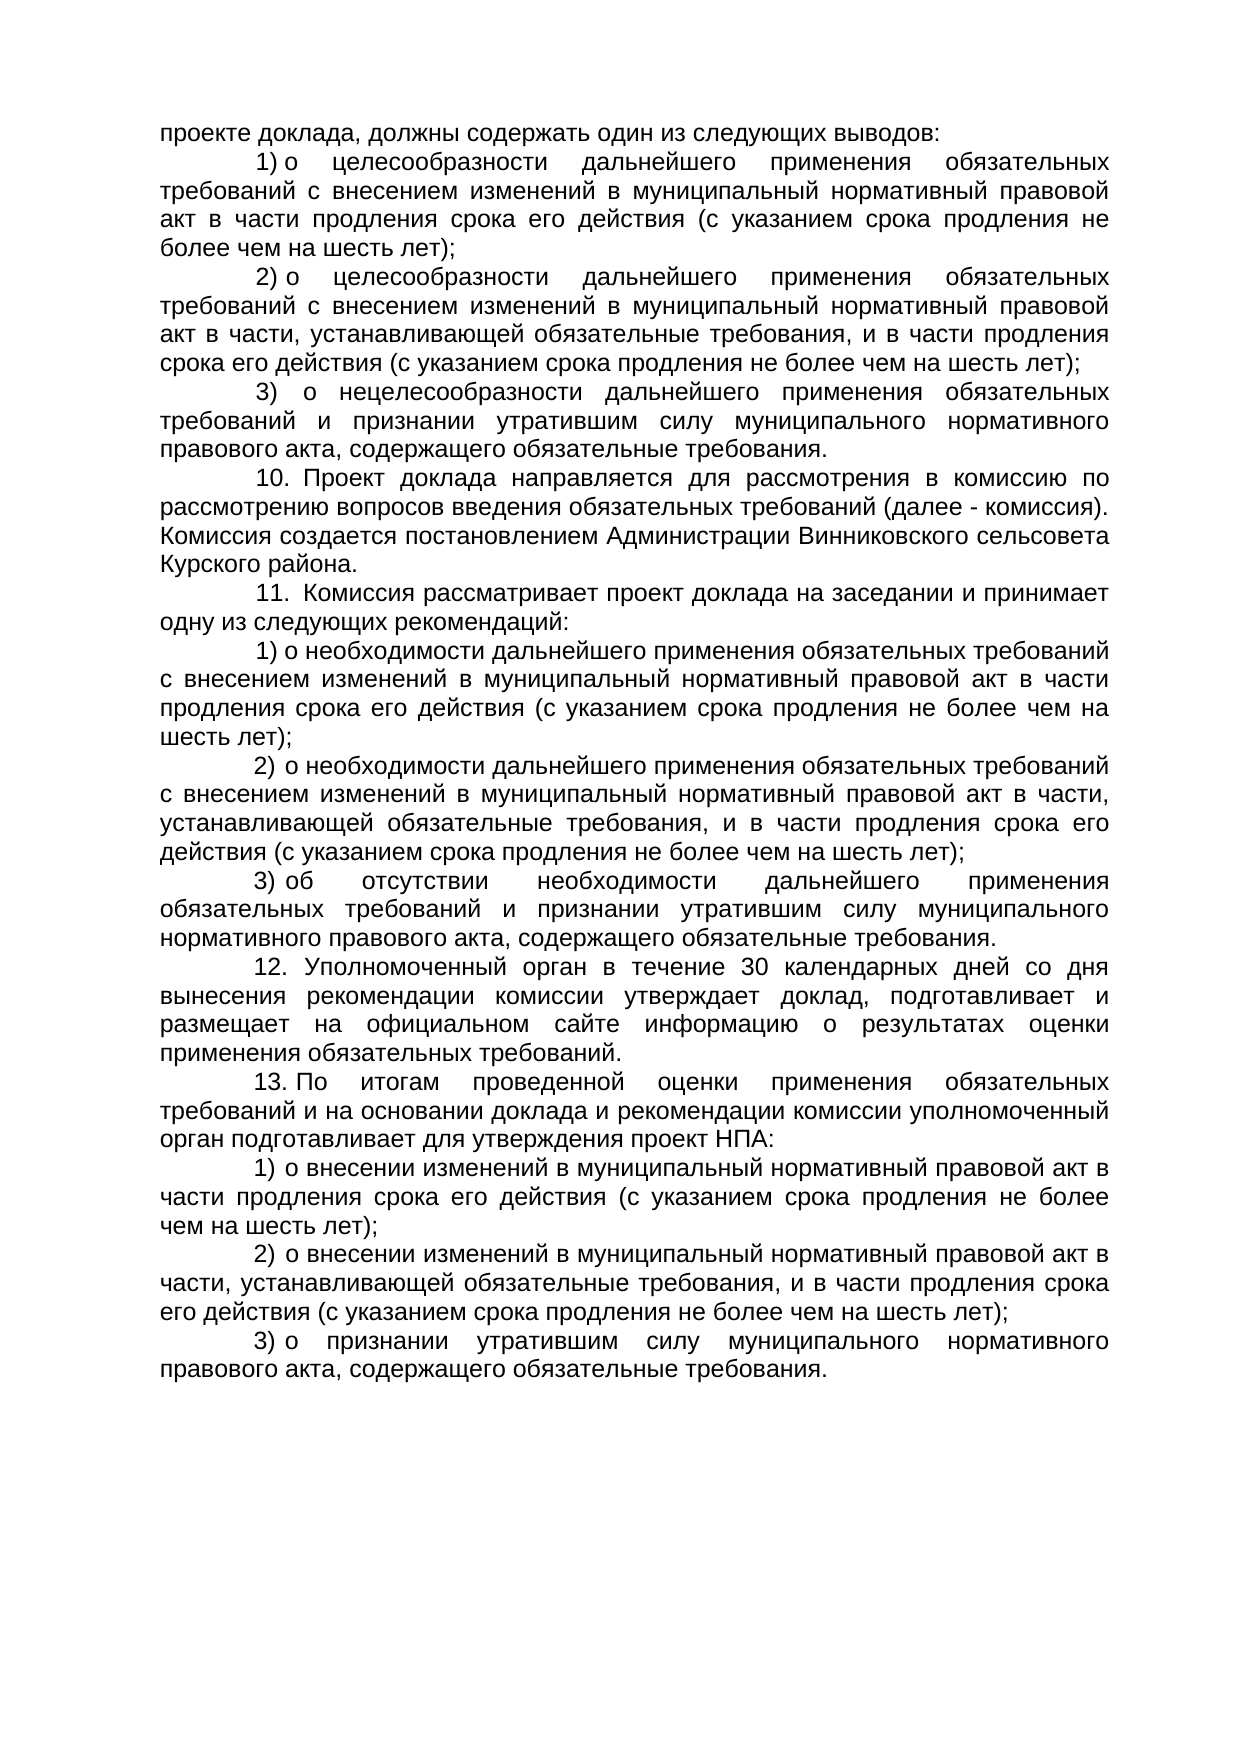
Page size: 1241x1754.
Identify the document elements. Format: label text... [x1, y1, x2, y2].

list Комиссия рассматривает проект доклада на заседании и принимает одну из следующих рекомендаций: [159, 578, 1110, 636]
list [159, 118, 1110, 147]
list о нецелесообразности дальнейшего применения обязательных требований и признании утратившим силу муниципального нормативного правового акта, содержащего обязательные требования. [159, 377, 1110, 463]
list Проект доклада направляется для рассмотрения в комиссию по рассмотрению вопросов введения обязательных требований (далее - комиссия). Комиссия создается постановлением Администрации Винниковского сельсовета Курского района. [159, 463, 1110, 578]
list о целесообразности дальнейшего применения обязательных требований с внесением изменений в муниципальный нормативный правовой акт в части, устанавливающей обязательные требования, и в части продления срока его действия (с указанием срока продления не более чем на шесть лет); [159, 262, 1110, 377]
list о внесении изменений в муниципальный нормативный правовой акт в части, устанавливающей обязательные требования, и в части продления срока его действия (с указанием срока продления не более чем на шесть лет); [159, 1239, 1110, 1326]
list о внесении изменений в муниципальный нормативный правовой акт в части продления срока его действия (с указанием срока продления не более чем на шесть лет); [159, 1153, 1110, 1239]
list об отсутствии необходимости дальнейшего применения обязательных требований и признании утратившим силу муниципального нормативного правового акта, содержащего обязательные требования. [159, 866, 1110, 952]
list о целесообразности дальнейшего применения обязательных требований с внесением изменений в муниципальный нормативный правовой акт в части продления срока его действия (с указанием срока продления не более чем на шесть лет); [159, 147, 1110, 262]
list По итогам проведенной оценки применения обязательных требований и на основании доклада и рекомендации комиссии уполномоченный орган подготавливает для утверждения проект НПА: [159, 1067, 1110, 1153]
list о признании утратившим силу муниципального нормативного правового акта, содержащего обязательные требования. [159, 1326, 1110, 1383]
list о необходимости дальнейшего применения обязательных требований с внесением изменений в муниципальный нормативный правовой акт в части продления срока его действия (с указанием срока продления не более чем на шесть лет); [159, 636, 1110, 751]
list Уполномоченный орган в течение 30 календарных дней со дня вынесения рекомендации комиссии утверждает доклад, подготавливает и размещает на официальном сайте информацию о результатах оценки применения обязательных требований. [159, 952, 1110, 1067]
list о необходимости дальнейшего применения обязательных требований с внесением изменений в муниципальный нормативный правовой акт в части, устанавливающей обязательные требования, и в части продления срока его действия (с указанием срока продления не более чем на шесть лет); [159, 751, 1110, 866]
